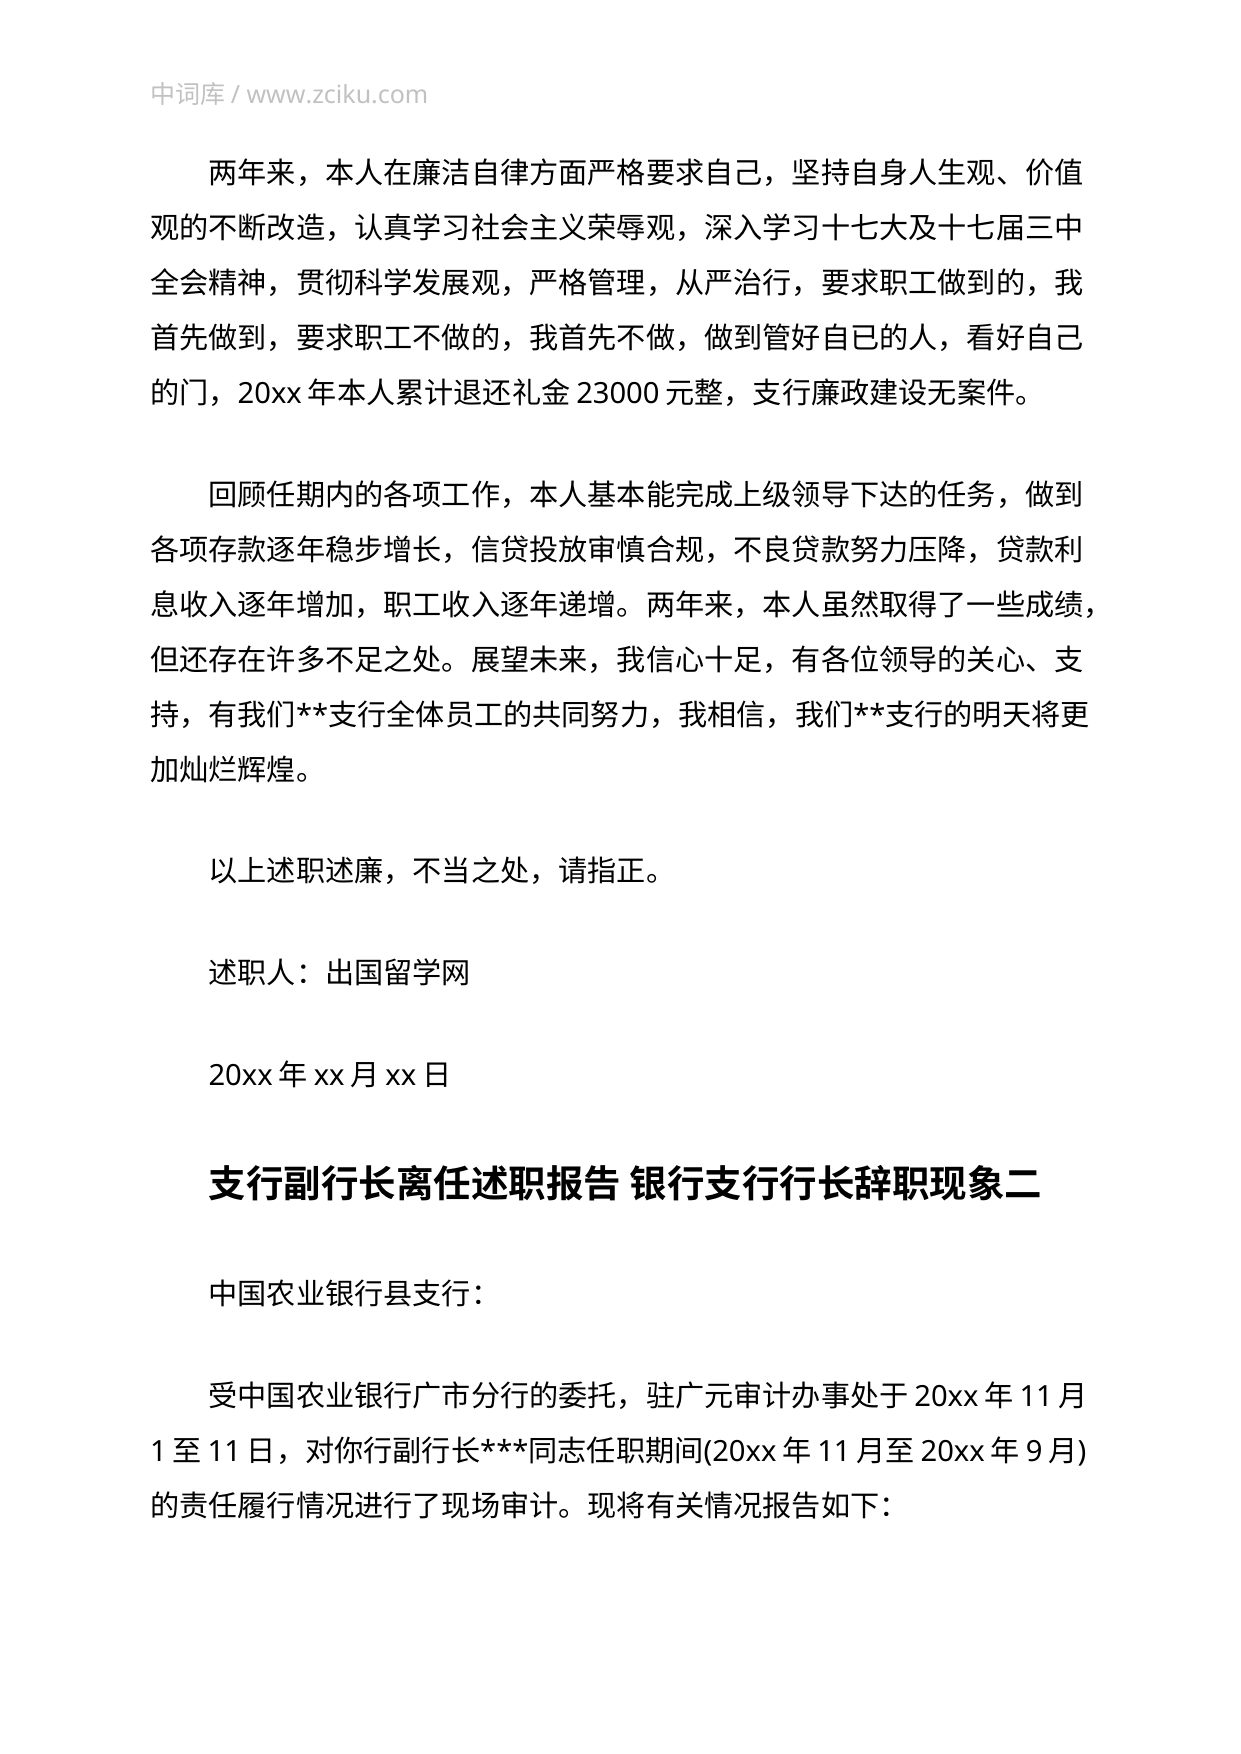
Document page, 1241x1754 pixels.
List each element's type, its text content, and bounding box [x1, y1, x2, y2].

text 两年来，本人在廉洁自律方面严格要求自己，坚持自身人生观、价值观的不断改造，认真学习社会主义荣辱观，深入学习十七大及十七届三中全会精神，贯彻科学发展观，严格管理，从严治行，要求职工做到的，我首先做到，要求职工不做的，我首先不做，做到管好自已的人，看好自己的门，20xx年本人累计退还礼金23000元整，支行廉政建设无案件。 [150, 150, 1090, 412]
text 支行副行长离任述职报告 银行支行行长辞职现象二 [150, 1153, 1090, 1208]
text 以上述职述廉，不当之处，请指正。 [150, 848, 1090, 890]
text 回顾任期内的各项工作，本人基本能完成上级领导下达的任务，做到各项存款逐年稳步增长，信贷投放审慎合规，不良贷款努力压降，贷款利息收入逐年增加，职工收入逐年递增。两年来，本人虽然取得了一些成绩，但还存在许多不足之处。展望未来，我信心十足，有各位领导的关心、支持，有我们**支行全体员工的共同努力，我相信，我们**支行的明天将更加灿烂辉煌。 [150, 472, 1090, 788]
text 述职人：出国留学网 [150, 950, 1090, 992]
text 中国农业银行县支行： [150, 1271, 1090, 1313]
text 20xx年xx月xx日 [150, 1051, 1090, 1094]
text 受中国农业银行广市分行的委托，驻广元审计办事处于20xx年11月1至11日，对你行副行长***同志任职期间(20xx年11月至20xx年9月)的责任履行情况进行了现场审计。现将有关情况报告如下： [150, 1373, 1090, 1525]
